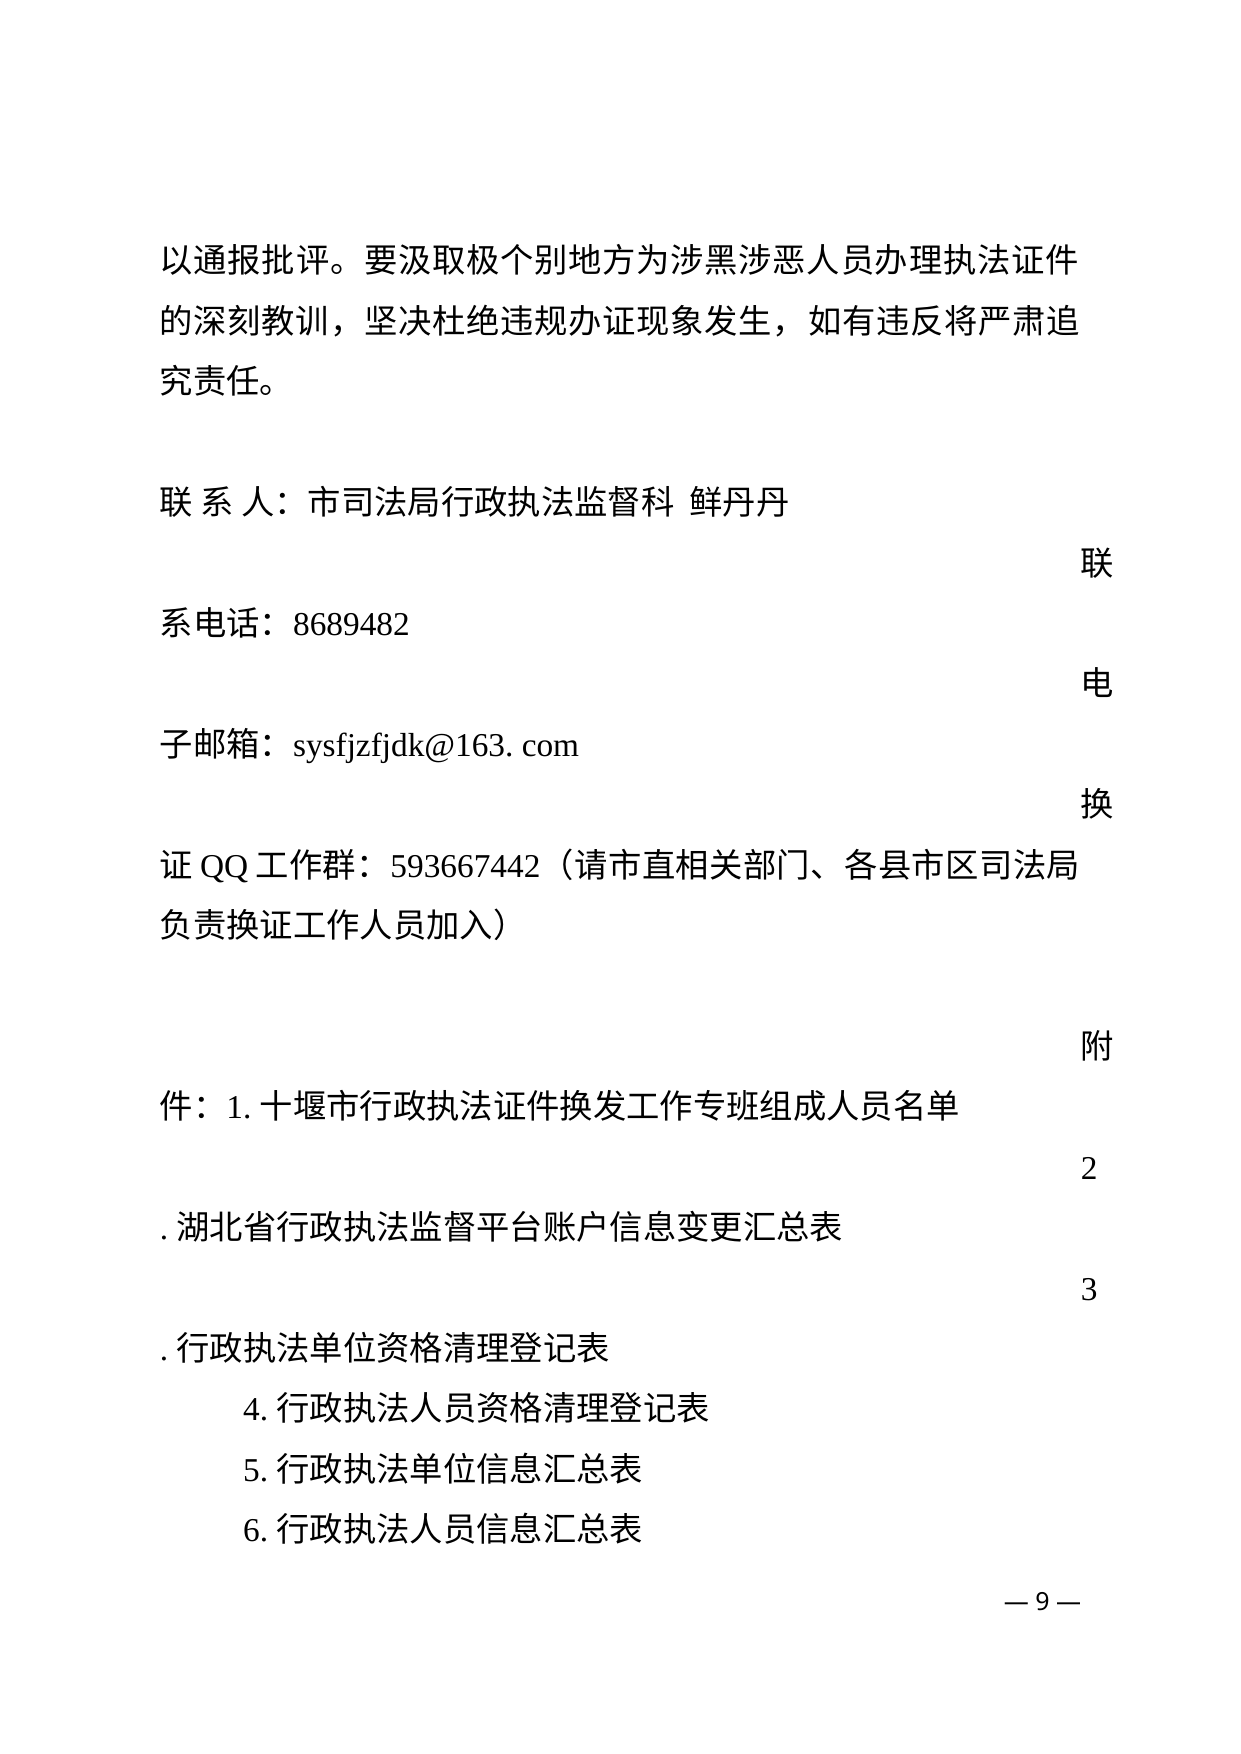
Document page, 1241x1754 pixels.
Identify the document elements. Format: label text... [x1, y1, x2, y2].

text 6. 行政执法人员信息汇总表 [159, 1493, 1081, 1554]
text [159, 224, 1081, 406]
text 附件：1. 十堰市行政执法证件换发工作专班组成人员名单 [159, 1010, 1081, 1131]
text 3. 行政执法单位资格清理登记表 [159, 1252, 1081, 1372]
text 联系电话：8689482 [159, 527, 1081, 647]
text 4. 行政执法人员资格清理登记表 [159, 1372, 1081, 1433]
text 电子邮箱：sysfjzfjdk@163. com [159, 647, 1081, 768]
text 换证QQ工作群：593667442（请市直相关部门、各县市区司法局负责换证工作人员加入） [159, 768, 1081, 949]
text 5. 行政执法单位信息汇总表 [159, 1433, 1081, 1493]
text 联 系 人：市司法局行政执法监督科 鲜丹丹 [159, 406, 1081, 527]
text 2. 湖北省行政执法监督平台账户信息变更汇总表 [159, 1131, 1081, 1252]
